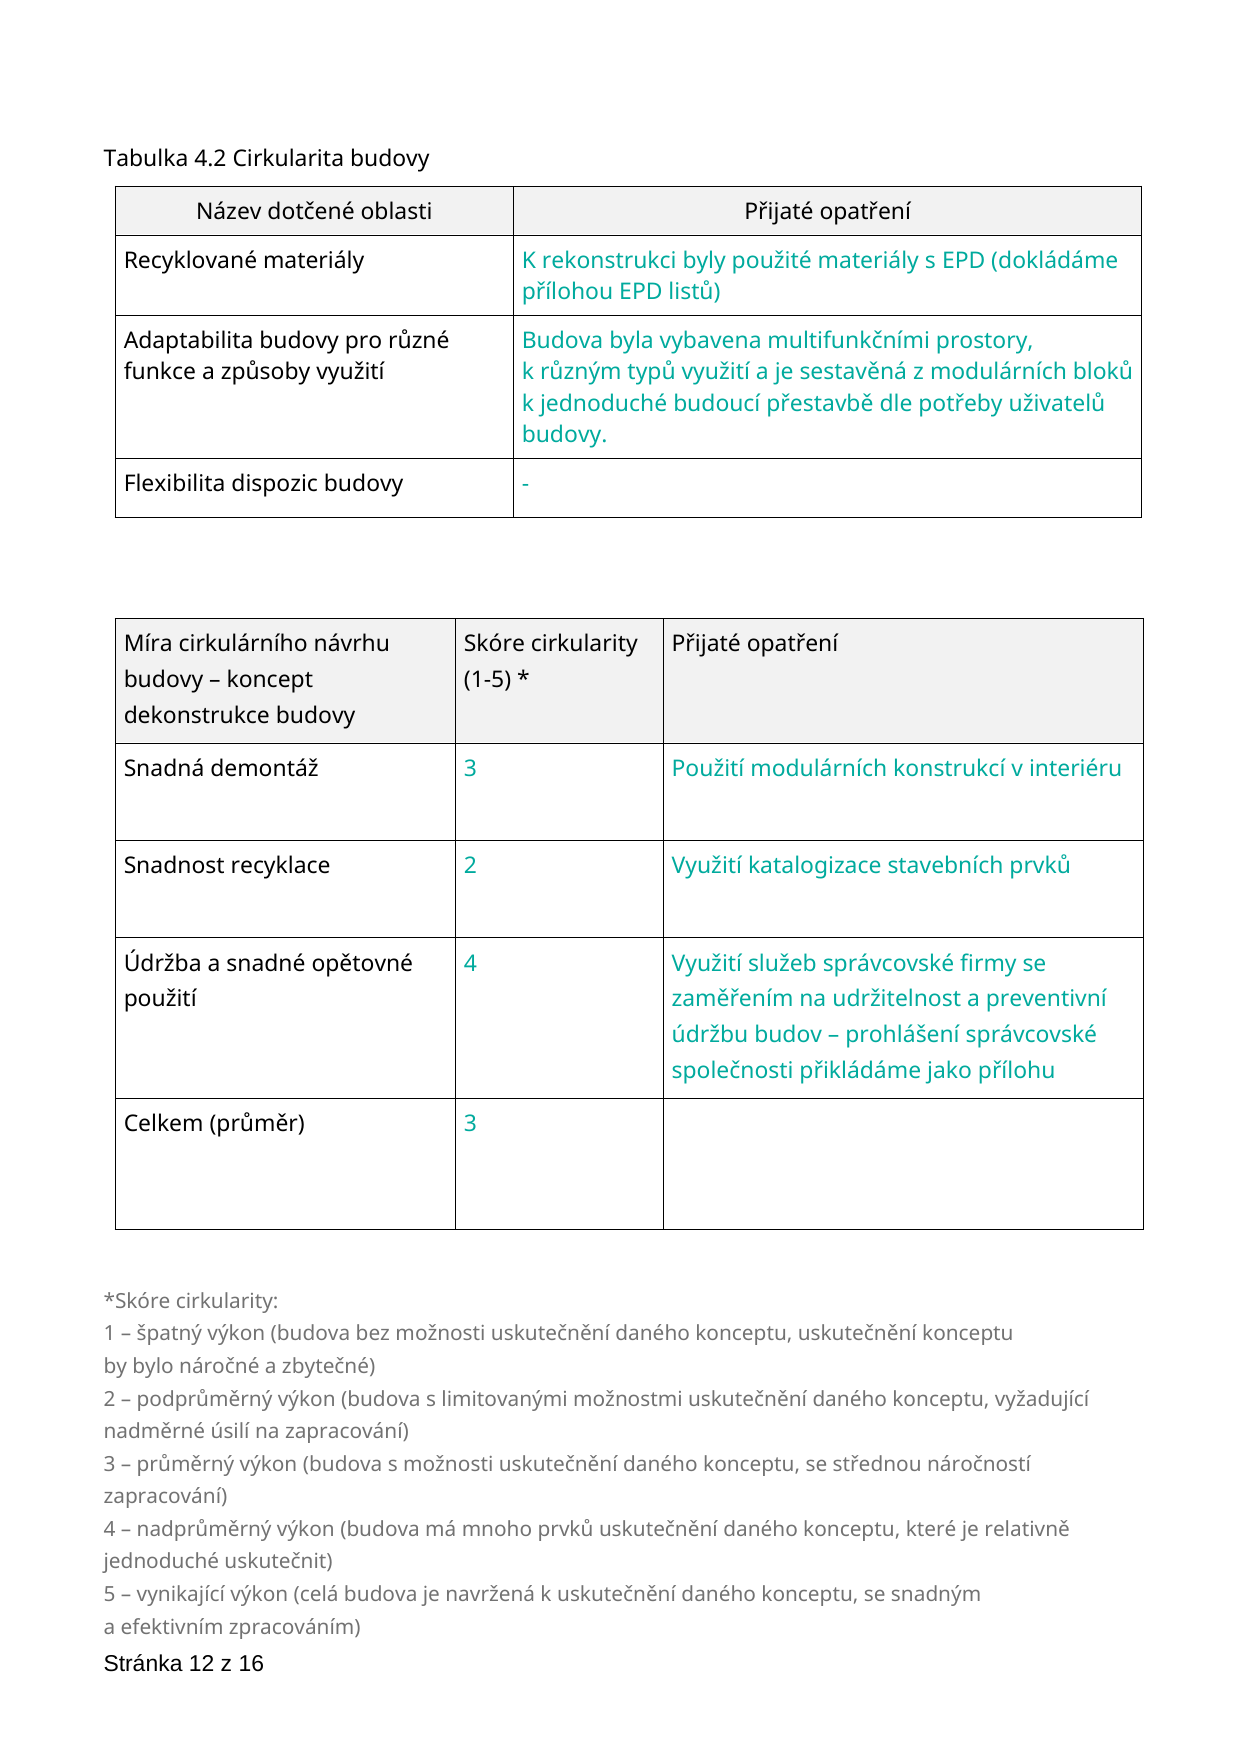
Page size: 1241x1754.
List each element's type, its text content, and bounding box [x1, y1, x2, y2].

table_cell Celkem (průměr) [116, 1099, 455, 1228]
text 3 – průměrný výkon (budova s možnosti uskutečnění daného konceptu, se střednou náročností zapracování) [103, 1449, 1132, 1510]
table_cell [664, 1099, 1143, 1228]
table_cell Flexibilita dispozic budovy [116, 459, 513, 517]
table_cell Využití katalogizace stavebních prvků [664, 841, 1143, 937]
text 1 – špatný výkon (budova bez možnosti uskutečnění daného konceptu, uskutečnění konceptu by bylo náročné a zbytečné) [103, 1318, 1132, 1379]
table_cell - [514, 459, 1141, 517]
table_cell Snadnost recyklace [116, 841, 455, 937]
text 5 – vynikající výkon (celá budova je navržená k uskutečnění daného konceptu, se snadným a efektivním zpracováním) [103, 1579, 1132, 1640]
table_cell 3 [456, 1099, 663, 1228]
table_cell Snadná demontáž [116, 744, 455, 840]
text 2 – podprůměrný výkon (budova s limitovanými možnostmi uskutečnění daného konceptu, vyžadující nadměrné úsilí na zapracování) [103, 1384, 1132, 1445]
text *Skóre cirkularity: [103, 1286, 1132, 1314]
table_cell Použití modulárních konstrukcí v interiéru [664, 744, 1143, 840]
table_cell K rekonstrukci byly použité materiály s EPD (dokládáme přílohou EPD listů) [514, 236, 1141, 315]
table_cell Adaptabilita budovy pro různé funkce a způsoby využití [116, 316, 513, 457]
table_header Přijaté opatření [664, 619, 1143, 742]
table_header Přijaté opatření [514, 187, 1141, 234]
table_cell 2 [456, 841, 663, 937]
table_header Míra cirkulárního návrhu budovy – koncept dekonstrukce budovy [116, 619, 455, 742]
text Tabulka 4.2 Cirkularita budovy [103, 142, 1132, 173]
table_header Název dotčené oblasti [116, 187, 513, 234]
table_cell Údržba a snadné opětovné použití [116, 938, 455, 1098]
table_cell 4 [456, 938, 663, 1098]
table_header Skóre cirkularity (1-5) * [456, 619, 663, 742]
table_cell Budova byla vybavena multifunkčními prostory, k různým typů využití a je sestavěná z modulárních bloků k jednoduché budoucí přestavbě dle potřeby uživatelů budovy. [514, 316, 1141, 457]
table_cell Využití služeb správcovské firmy se zaměřením na udržitelnost a preventivní údržbu budov – prohlášení správcovské společnosti přikládáme jako přílohu [664, 938, 1143, 1098]
text 4 – nadprůměrný výkon (budova má mnoho prvků uskutečnění daného konceptu, které je relativně jednoduché uskutečnit) [103, 1514, 1132, 1575]
table_cell Recyklované materiály [116, 236, 513, 315]
table_cell 3 [456, 744, 663, 840]
